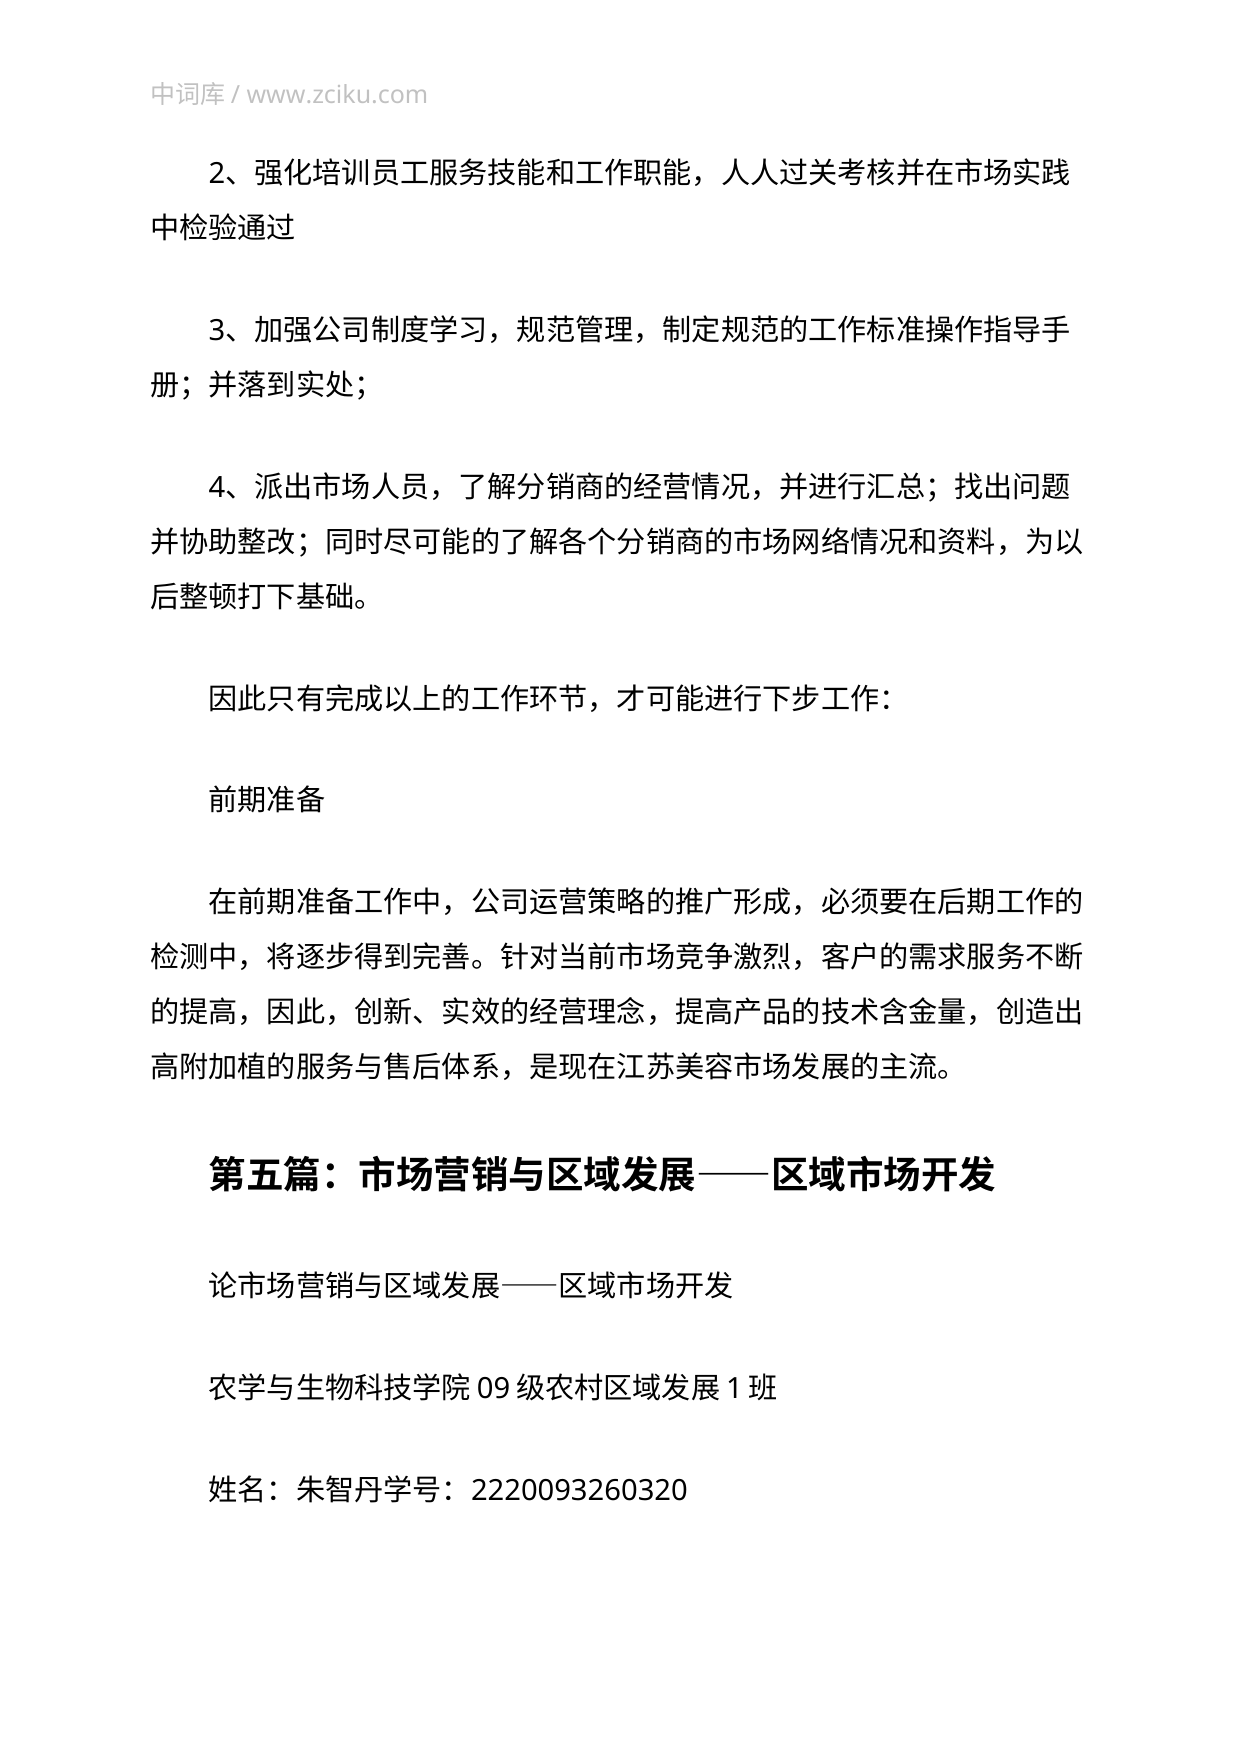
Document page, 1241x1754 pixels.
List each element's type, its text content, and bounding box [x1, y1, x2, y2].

text 前期准备 [150, 777, 1090, 819]
text 论市场营销与区域发展——区域市场开发 [150, 1263, 1090, 1305]
text 3、加强公司制度学习，规范管理，制定规范的工作标准操作指导手册；并落到实处； [150, 307, 1090, 404]
text 姓名：朱智丹学号：2220093260320 [150, 1466, 1090, 1509]
text 2、强化培训员工服务技能和工作职能，人人过关考核并在市场实践中检验通过 [150, 150, 1090, 247]
text 第五篇：市场营销与区域发展——区域市场开发 [150, 1145, 1090, 1199]
text 4、派出市场人员，了解分销商的经营情况，并进行汇总；找出问题并协助整改；同时尽可能的了解各个分销商的市场网络情况和资料，为以后整顿打下基础。 [150, 463, 1090, 616]
text 农学与生物科技学院09级农村区域发展1班 [150, 1364, 1090, 1407]
text 因此只有完成以上的工作环节，才可能进行下步工作： [150, 675, 1090, 717]
text 在前期准备工作中，公司运营策略的推广形成，必须要在后期工作的检测中，将逐步得到完善。针对当前市场竞争激烈，客户的需求服务不断的提高，因此，创新、实效的经营理念，提高产品的技术含金量，创造出高附加植的服务与售后体系，是现在江苏美容市场发展的主流。 [150, 879, 1090, 1086]
